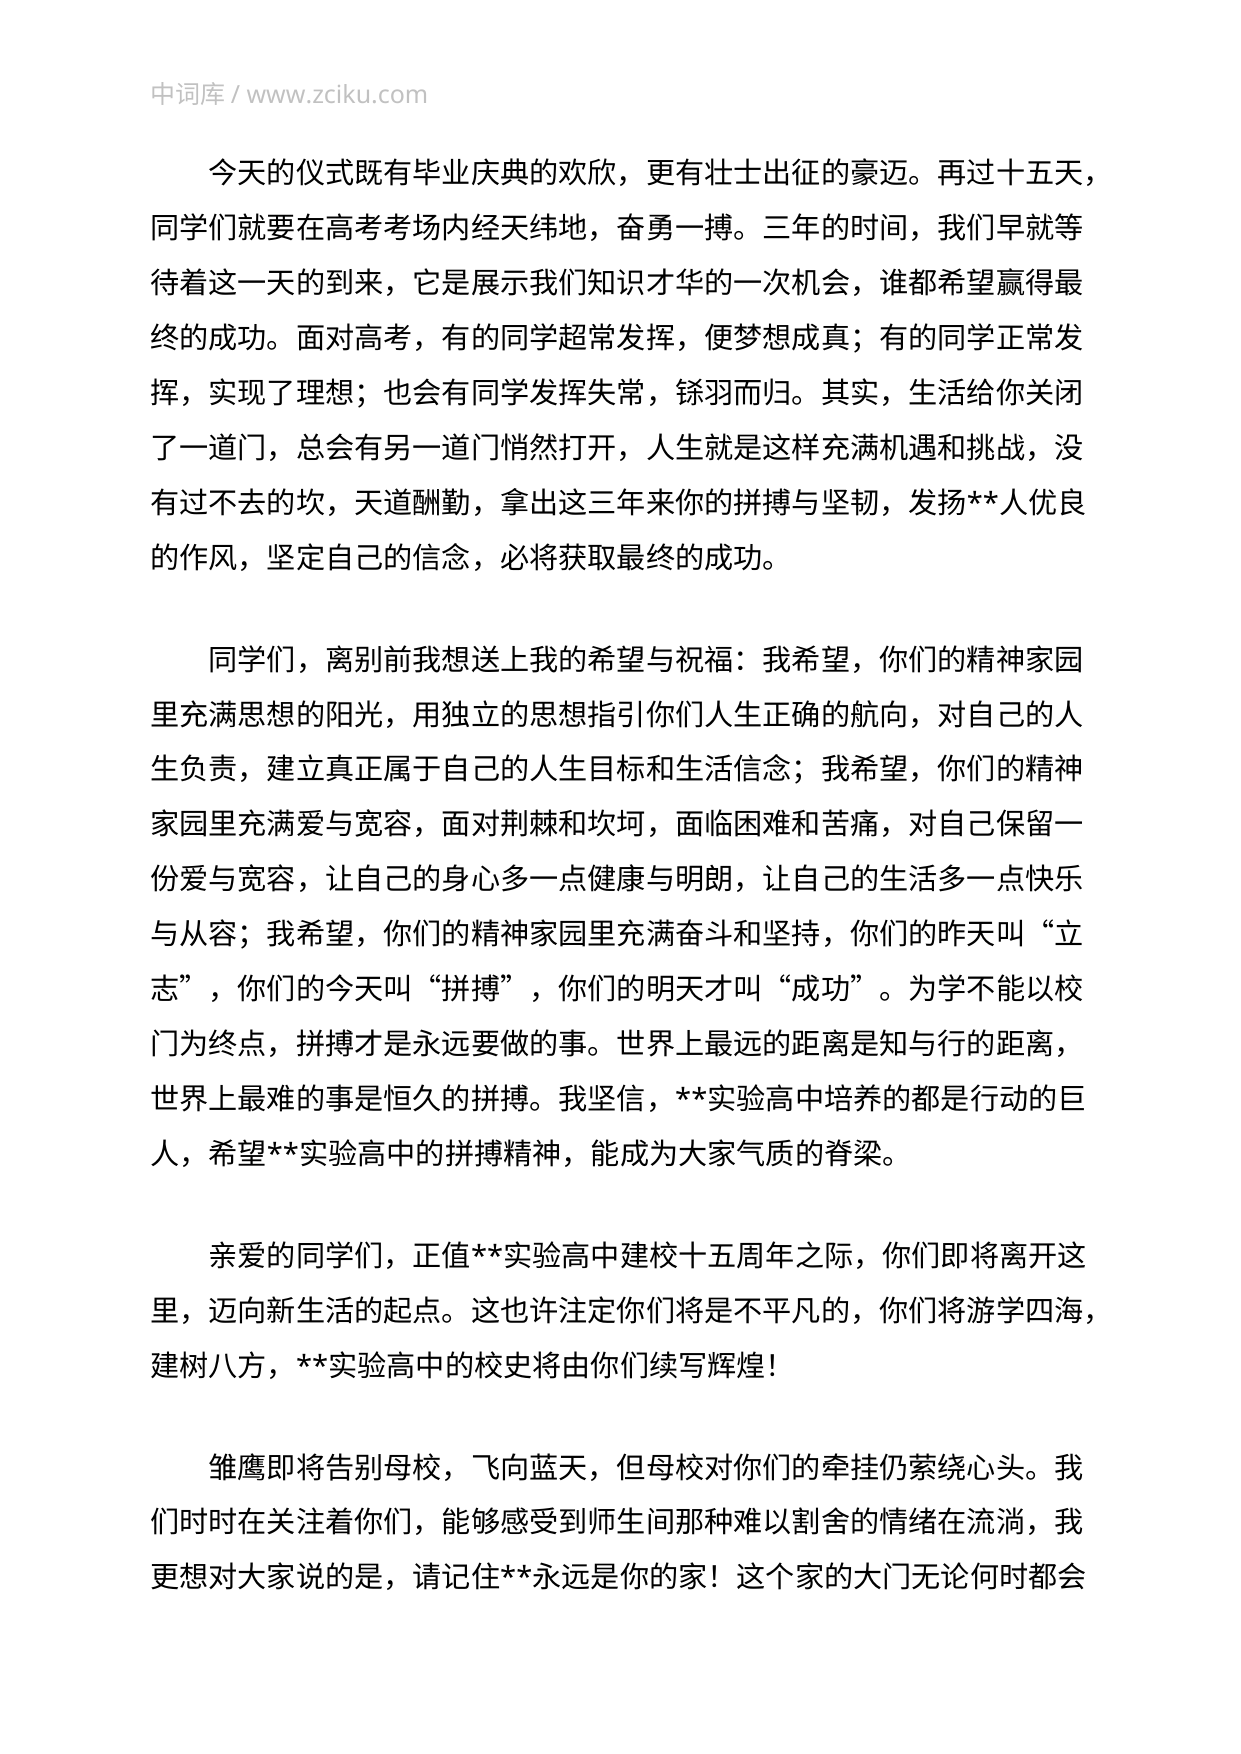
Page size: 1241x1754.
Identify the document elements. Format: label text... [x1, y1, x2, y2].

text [150, 1444, 1090, 1596]
text 亲爱的同学们，正值**实验高中建校十五周年之际，你们即将离开这里，迈向新生活的起点。这也许注定你们将是不平凡的，你们将游学四海，建树八方，**实验高中的校史将由你们续写辉煌！ [150, 1232, 1090, 1384]
text 今天的仪式既有毕业庆典的欢欣，更有壮士出征的豪迈。再过十五天，同学们就要在高考考场内经天纬地，奋勇一搏。三年的时间，我们早就等待着这一天的到来，它是展示我们知识才华的一次机会，谁都希望赢得最终的成功。面对高考，有的同学超常发挥，便梦想成真；有的同学正常发挥，实现了理想；也会有同学发挥失常，铩羽而归。其实，生活给你关闭了一道门，总会有另一道门悄然打开，人生就是这样充满机遇和挑战，没有过不去的坎，天道酬勤，拿出这三年来你的拼搏与坚韧，发扬**人优良的作风，坚定自己的信念，必将获取最终的成功。 [150, 150, 1090, 577]
text 同学们，离别前我想送上我的希望与祝福：我希望，你们的精神家园里充满思想的阳光，用独立的思想指引你们人生正确的航向，对自己的人生负责，建立真正属于自己的人生目标和生活信念；我希望，你们的精神家园里充满爱与宽容，面对荆棘和坎坷，面临困难和苦痛，对自己保留一份爱与宽容，让自己的身心多一点健康与明朗，让自己的生活多一点快乐与从容；我希望，你们的精神家园里充满奋斗和坚持，你们的昨天叫“立志”，你们的今天叫“拼搏”，你们的明天才叫“成功”。为学不能以校门为终点，拼搏才是永远要做的事。世界上最远的距离是知与行的距离，世界上最难的事是恒久的拼搏。我坚信，**实验高中培养的都是行动的巨人，希望**实验高中的拼搏精神，能成为大家气质的脊梁。 [150, 636, 1090, 1173]
